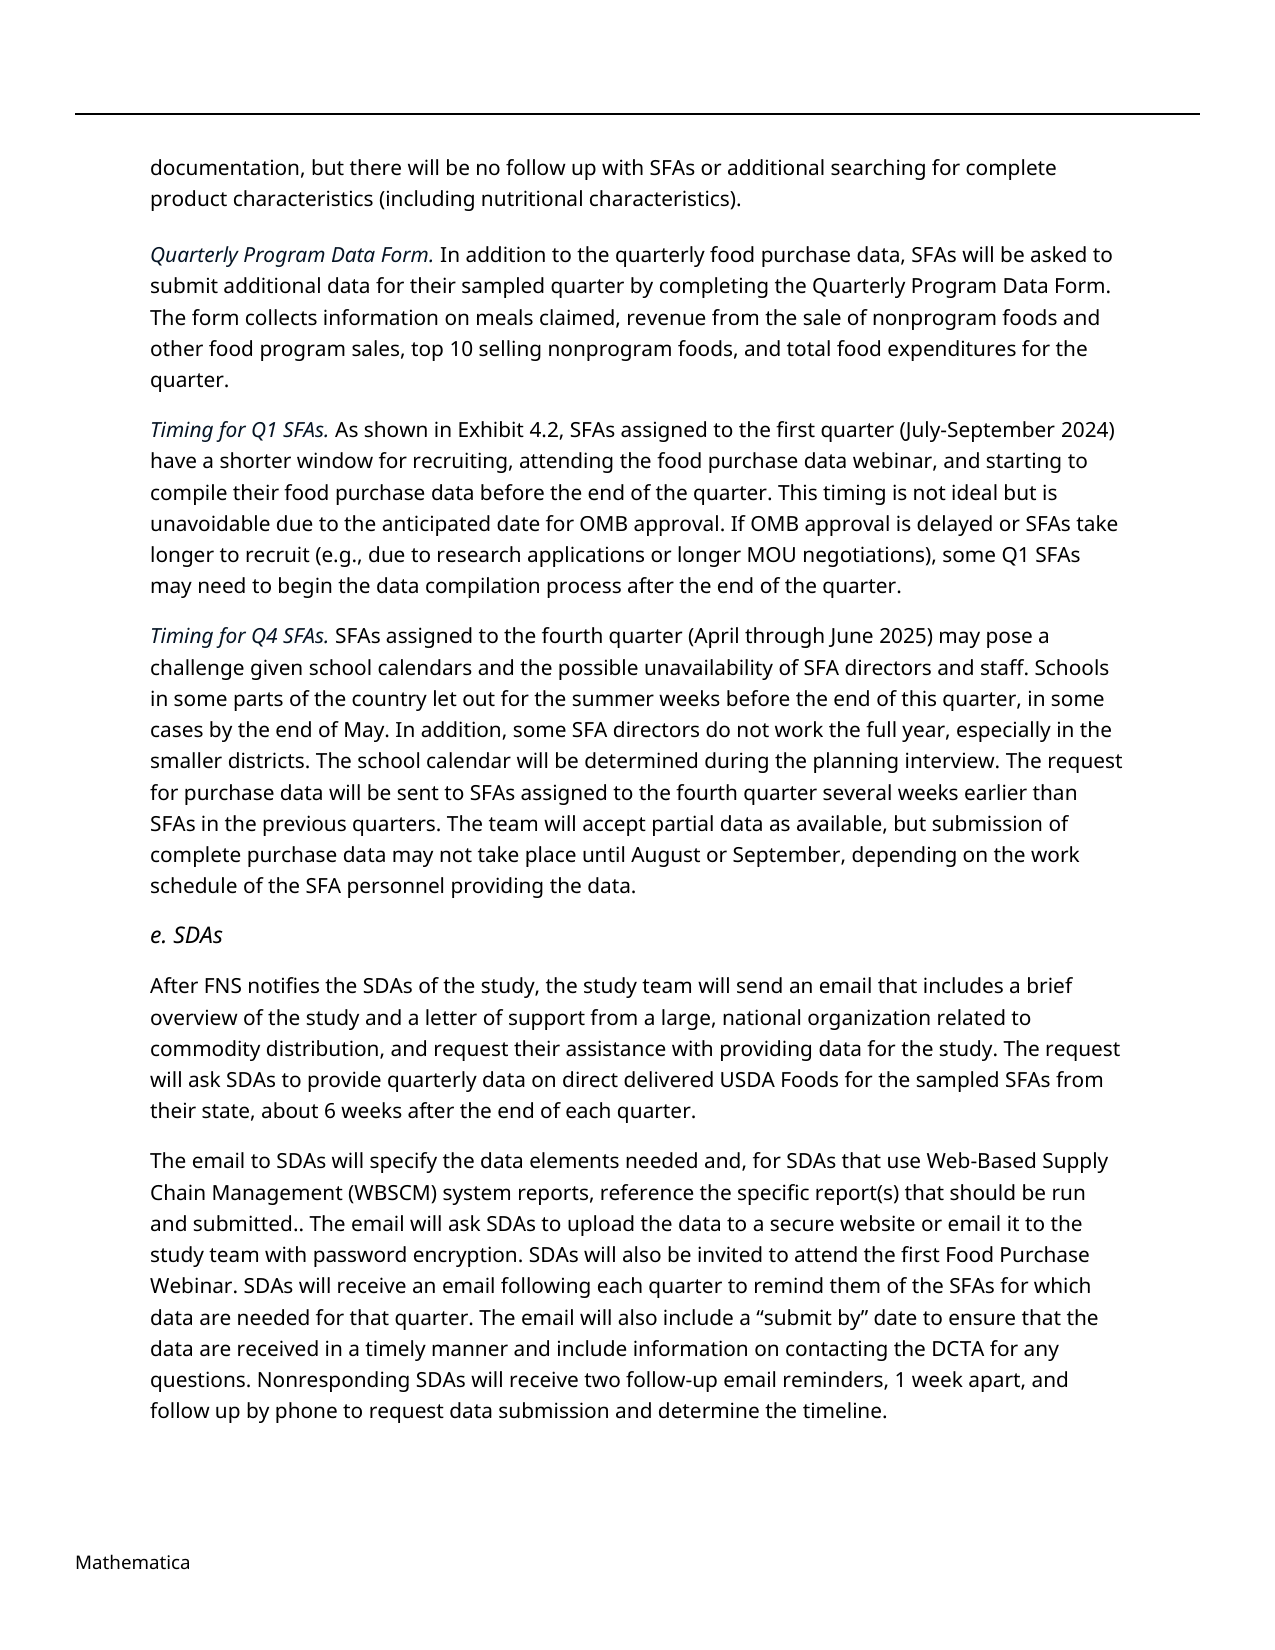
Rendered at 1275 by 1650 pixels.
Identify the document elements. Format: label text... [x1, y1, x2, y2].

text The email to SDAs will specify the data elements needed and, for SDAs that use Web-Based Supply Chain Management (WBSCM) system reports, reference the specific report(s) that should be run and submitted.. The email will ask SDAs to upload the data to a secure website or email it to the study team with password encryption. SDAs will also be invited to attend the first Food Purchase Webinar. SDAs will receive an email following each quarter to remind them of the SFAs for which data are needed for that quarter. The email will also include a “submit by” date to ensure that the data are received in a timely manner and include information on contacting the DCTA for any questions. Nonresponding SDAs will receive two follow-up email reminders, 1 week apart, and follow up by phone to request data submission and determine the timeline. [150, 1144, 1125, 1425]
text Timing for Q4 SFAs. SFAs assigned to the fourth quarter (April through June 2025) may pose a challenge given school calendars and the possible unavailability of SFA directors and staff. Schools in some parts of the country let out for the summer weeks before the end of this quarter, in some cases by the end of May. In addition, some SFA directors do not work the full year, especially in the smaller districts. The school calendar will be determined during the planning interview. The request for purchase data will be sent to SFAs assigned to the fourth quarter several weeks earlier than SFAs in the previous quarters. The team will accept partial data as available, but submission of complete purchase data may not take place until August or September, depending on the work schedule of the SFA personnel providing the data. [150, 619, 1125, 900]
text e. SDAs [150, 919, 1125, 950]
text After FNS notifies the SDAs of the study, the study team will send an email that includes a brief overview of the study and a letter of support from a large, national organization related to commodity distribution, and request their assistance with providing data for the study. The request will ask SDAs to provide quarterly data on direct delivered USDA Foods for the sampled SFAs from their state, about 6 weeks after the end of each quarter. [150, 969, 1125, 1125]
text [150, 150, 1125, 212]
text Quarterly Program Data Form. In addition to the quarterly food purchase data, SFAs will be asked to submit additional data for their sampled quarter by completing the Quarterly Program Data Form. The form collects information on meals claimed, revenue from the sale of nonprogram foods and other food program sales, top 10 selling nonprogram foods, and total food expenditures for the quarter. [150, 237, 1125, 394]
text Timing for Q1 SFAs. As shown in Exhibit 4.2, SFAs assigned to the first quarter (July-September 2024) have a shorter window for recruiting, attending the food purchase data webinar, and starting to compile their food purchase data before the end of the quarter. This timing is not ideal but is unavoidable due to the anticipated date for OMB approval. If OMB approval is delayed or SFAs take longer to recruit (e.g., due to research applications or longer MOU negotiations), some Q1 SFAs may need to begin the data compilation process after the end of the quarter. [150, 412, 1125, 600]
